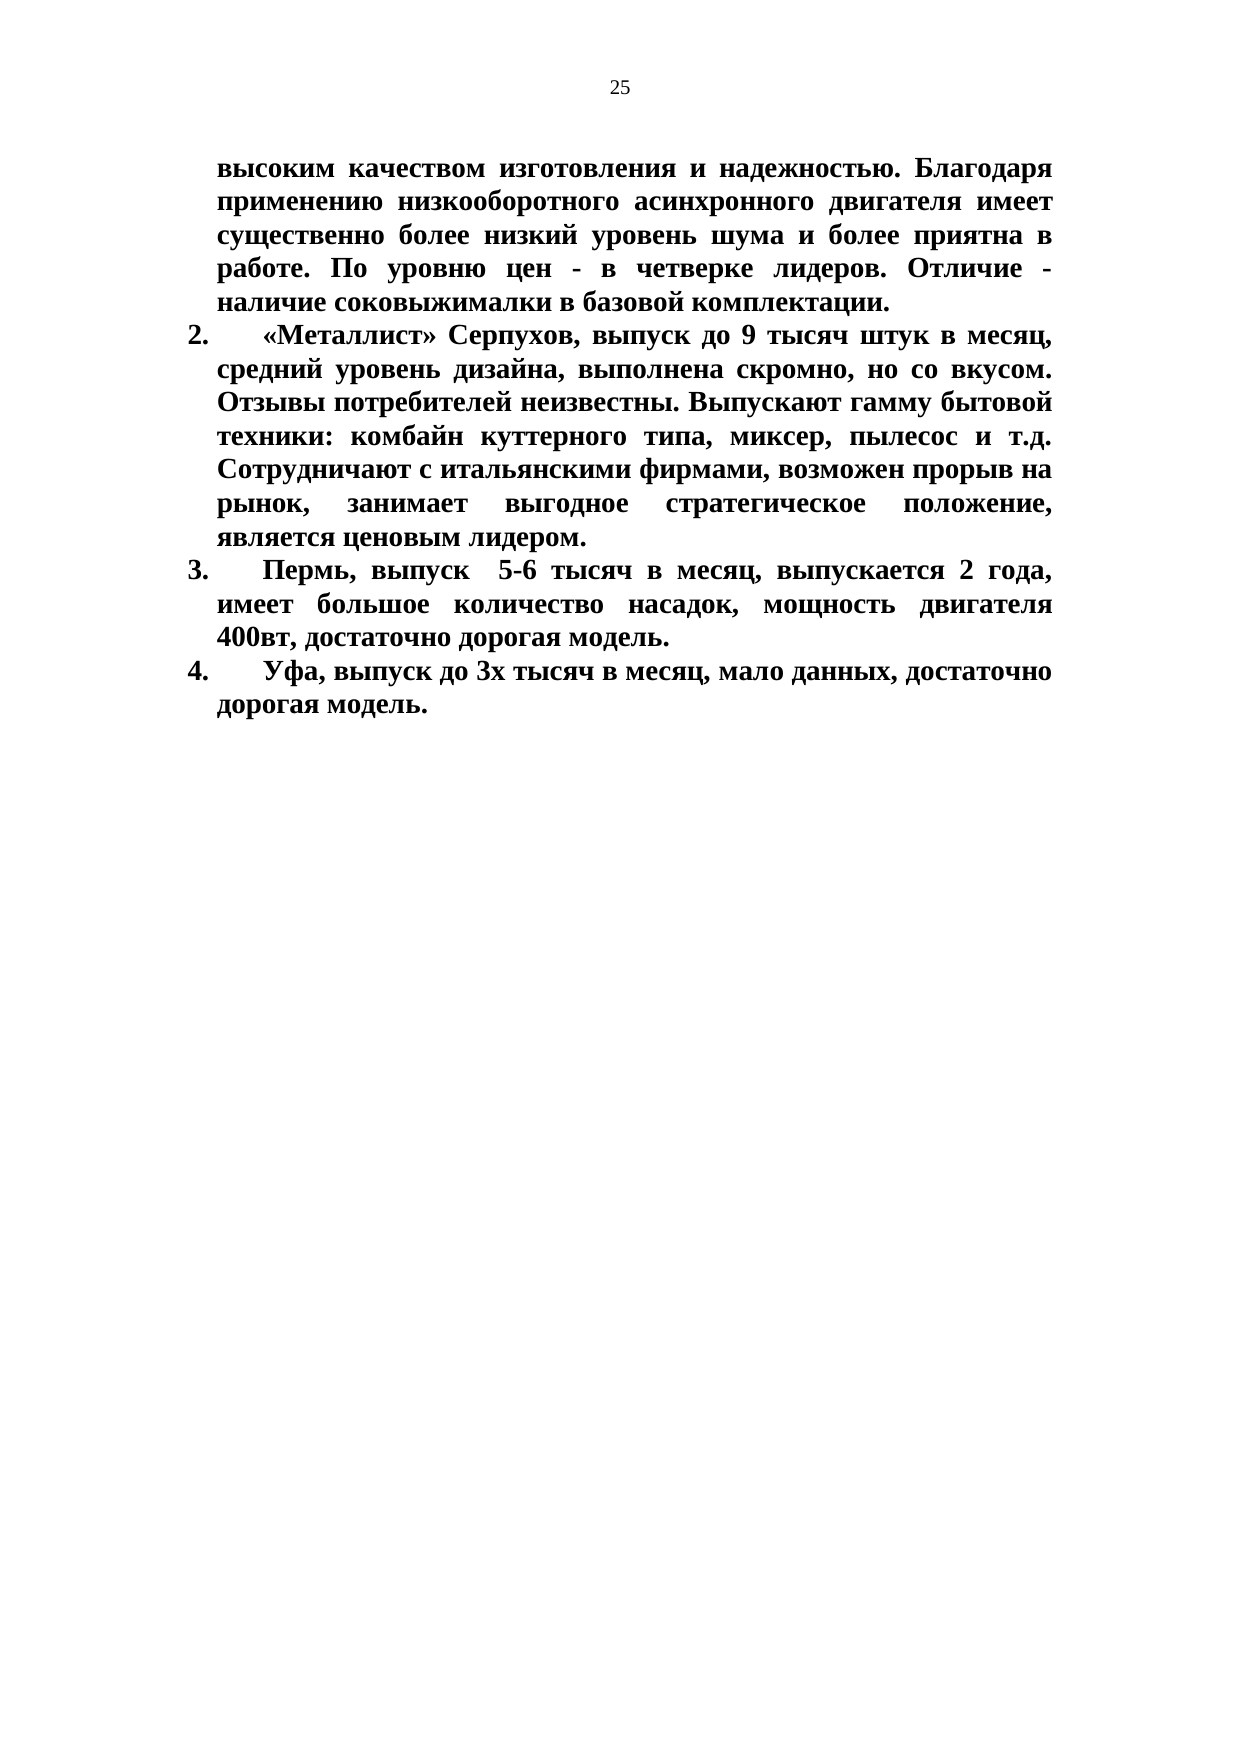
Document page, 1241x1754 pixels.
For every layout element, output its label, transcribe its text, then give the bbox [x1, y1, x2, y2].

list «Металлист» Серпухов, выпуск до 9 тысяч штук в месяц, средний уровень дизайна, выполнена скромно, но со вкусом. Отзывы потребителей неизвестны. Выпускают гамму бытовой техники: комбайн куттерного типа, миксер, пылесос и т.д. Сотрудничают с итальянскими фирмами, возможен прорыв на рынок, занимает выгодное стратегическое положение, является ценовым лидером. [187, 318, 1053, 552]
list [187, 150, 1053, 318]
list Уфа, выпуск до 3х тысяч в месяц, мало данных, достаточно дорогая модель. [187, 653, 1053, 720]
list Пермь, выпуск 5-6 тысяч в месяц, выпускается 2 года, имеет большое количество насадок, мощность двигателя 400вт, достаточно дорогая модель. [187, 552, 1053, 653]
